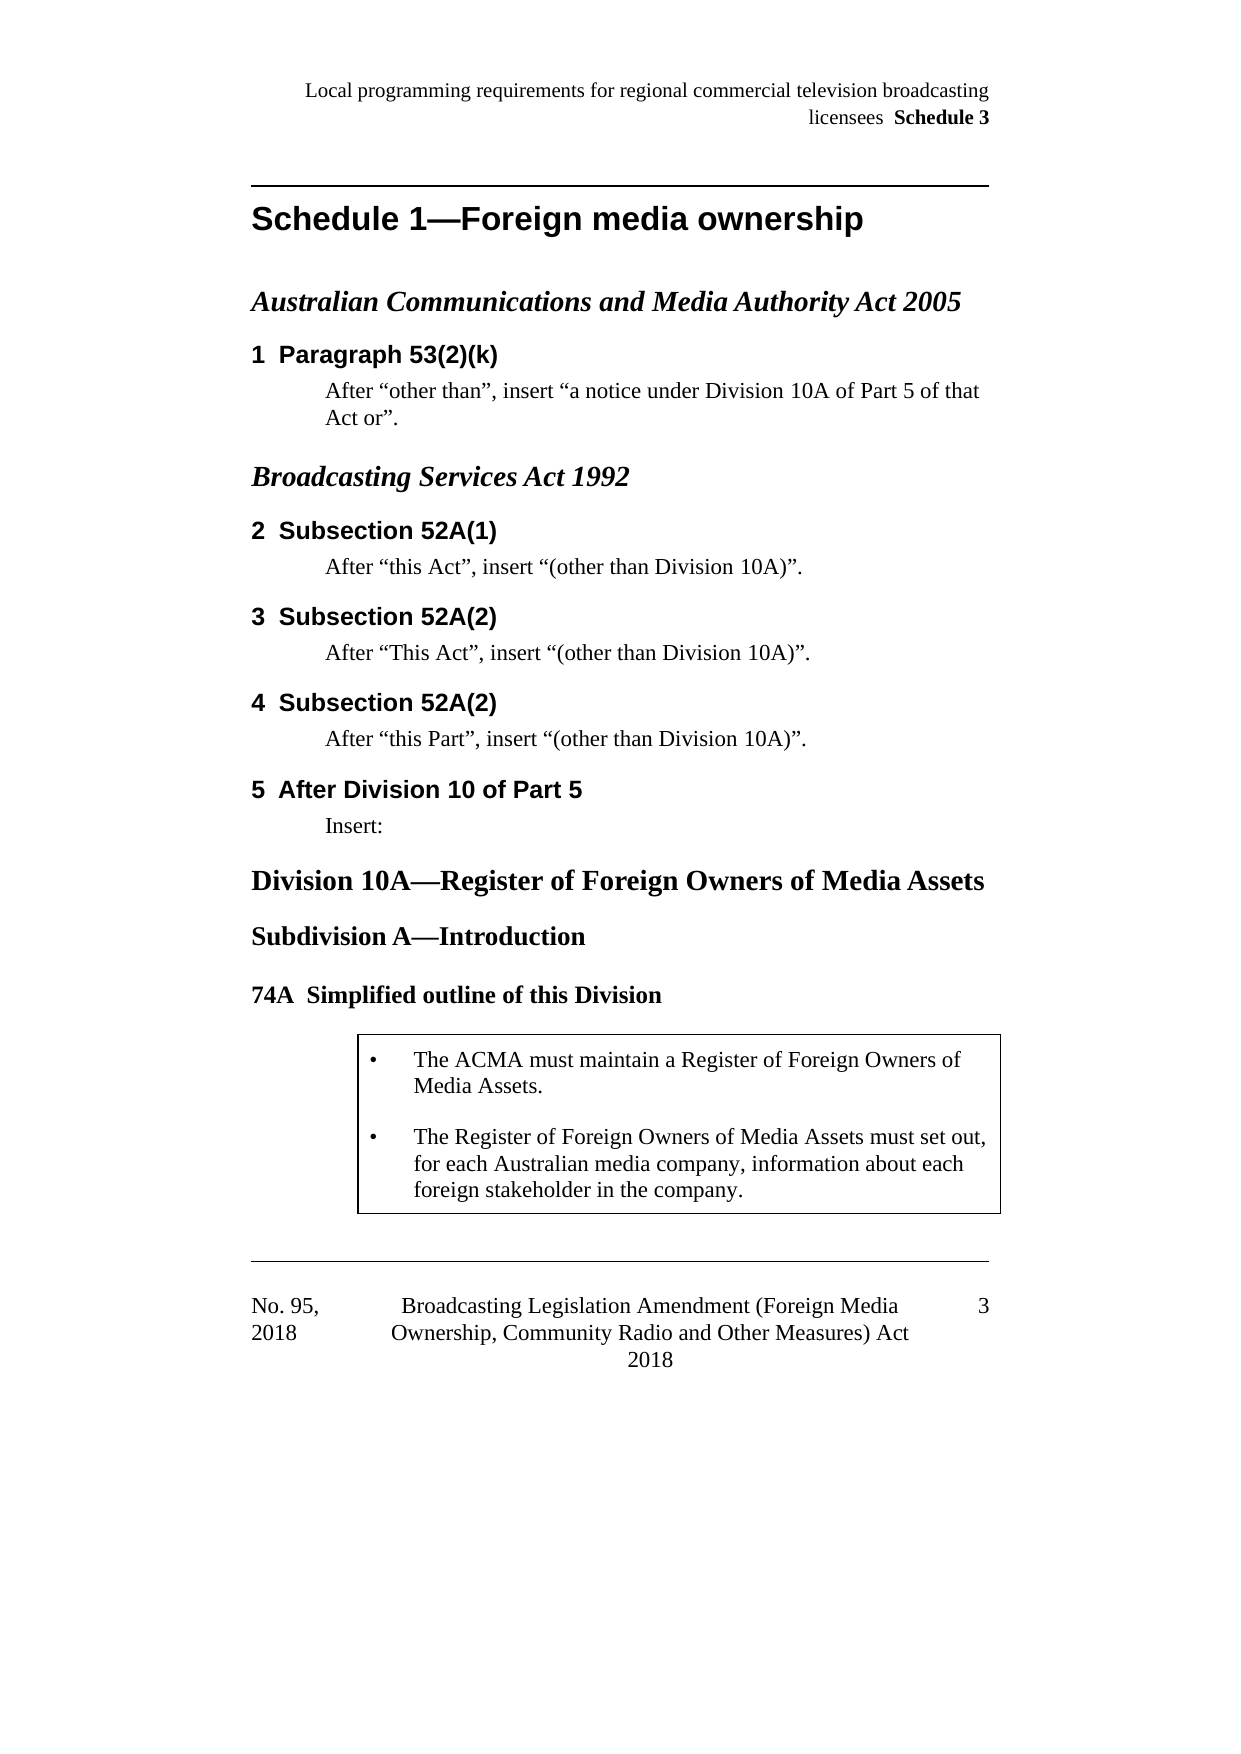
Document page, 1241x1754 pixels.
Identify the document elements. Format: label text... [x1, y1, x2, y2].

text 2 Subsection 52A(1) [251, 516, 989, 544]
text After “this Act”, insert “(other than Division 10A)”. [325, 553, 989, 579]
text • The Register of Foreign Owners of Media Assets must set out, for each Australian media company, information about each foreign stakeholder in the company. [359, 1111, 1000, 1213]
text • The ACMA must maintain a Register of Foreign Owners of Media Assets. [359, 1035, 1000, 1098]
text Broadcasting Services Act 1992 [251, 459, 989, 493]
text After “other than”, insert “a notice under Division 10A of Part 5 of that Act or”. [325, 377, 989, 430]
text 74A Simplified outline of this Division [251, 980, 989, 1009]
text 1 Paragraph 53(2)(k) [251, 340, 989, 369]
text Division 10A—Register of Foreign Owners of Media Assets [251, 863, 989, 897]
text After “this Part”, insert “(other than Division 10A)”. [325, 725, 989, 752]
text Subdivision A—Introduction [251, 919, 989, 951]
text Insert: [325, 812, 989, 838]
text 5 After Division 10 of Part 5 [251, 775, 989, 803]
text After “This Act”, insert “(other than Division 10A)”. [325, 639, 989, 665]
text Australian Communications and Media Authority Act 2005 [251, 284, 989, 317]
text 4 Subsection 52A(2) [251, 688, 989, 717]
text Schedule 1—Foreign media ownership [251, 199, 989, 238]
text 3 Subsection 52A(2) [251, 602, 989, 631]
